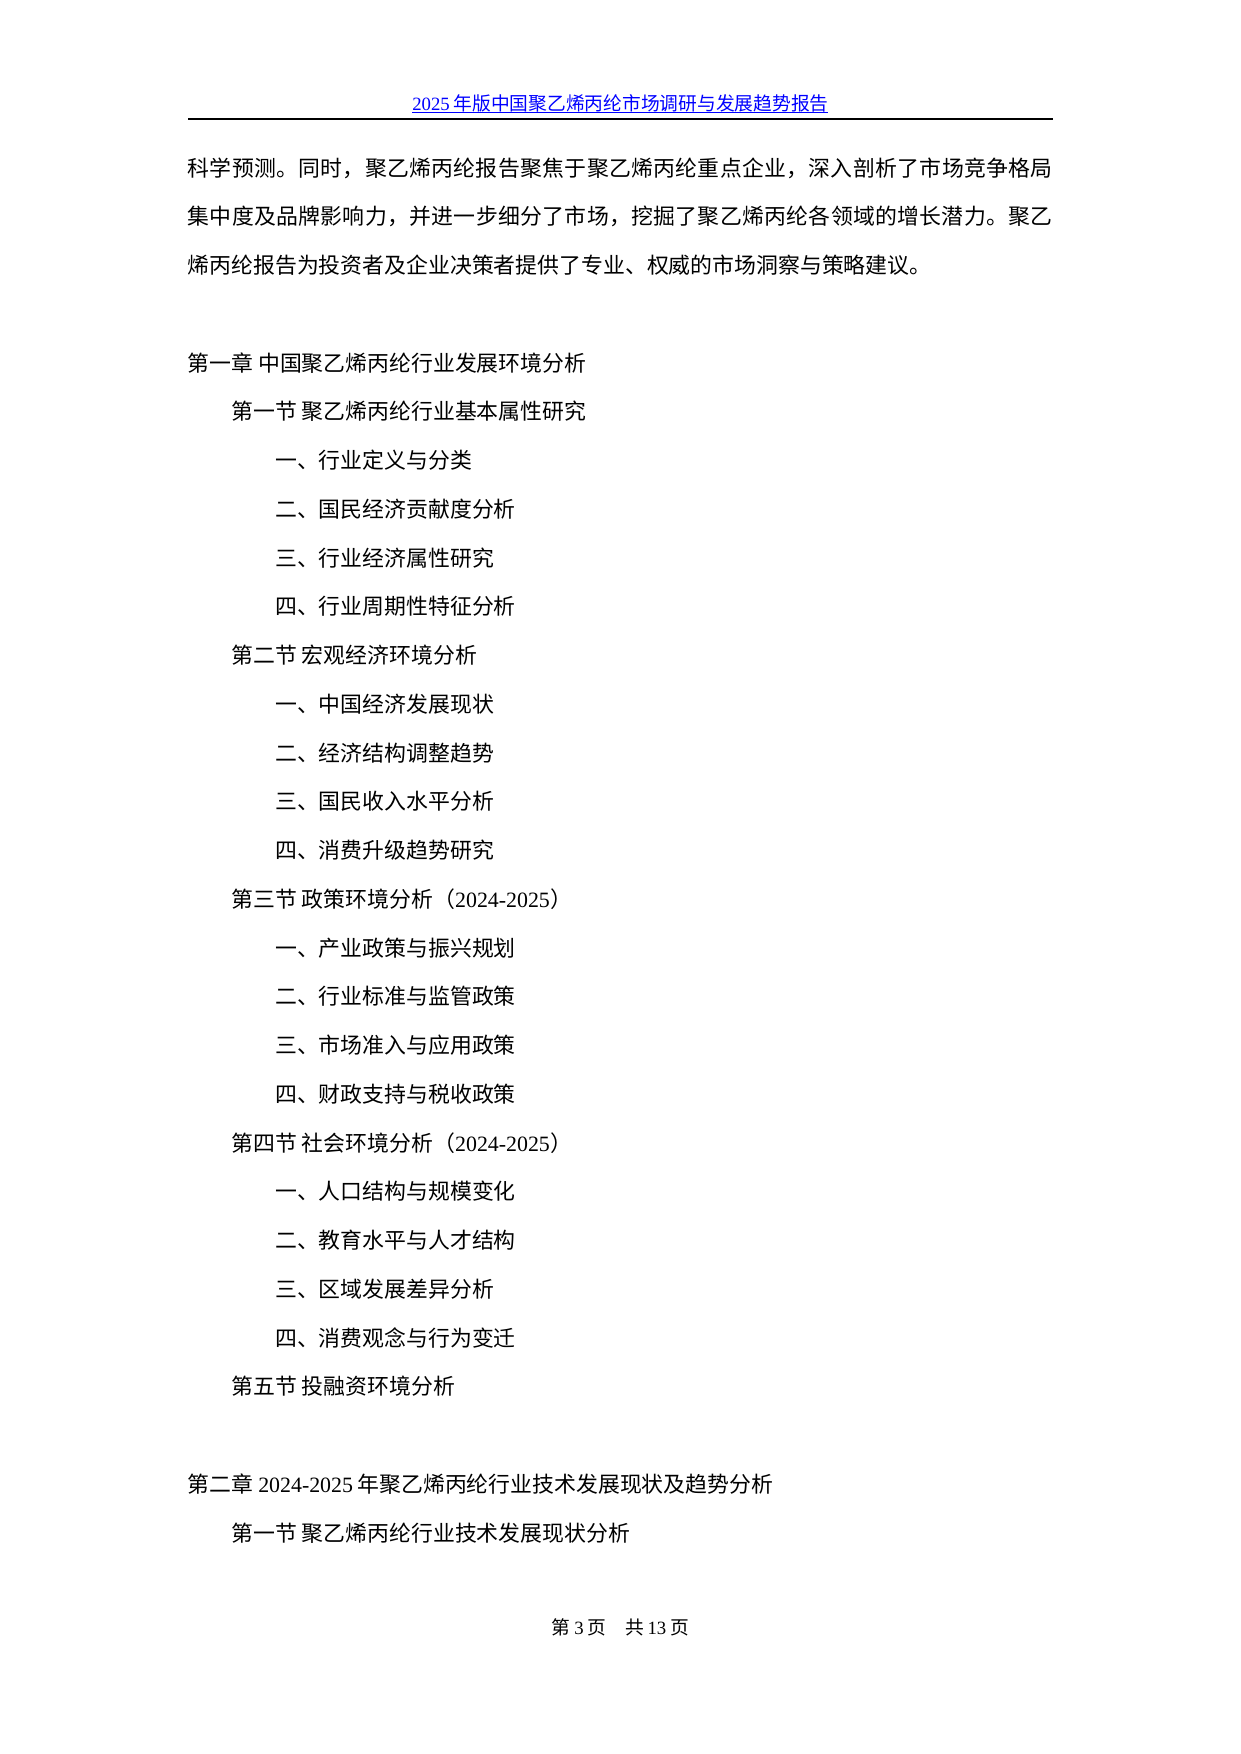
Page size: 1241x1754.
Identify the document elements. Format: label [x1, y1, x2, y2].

text [187, 150, 1053, 1548]
